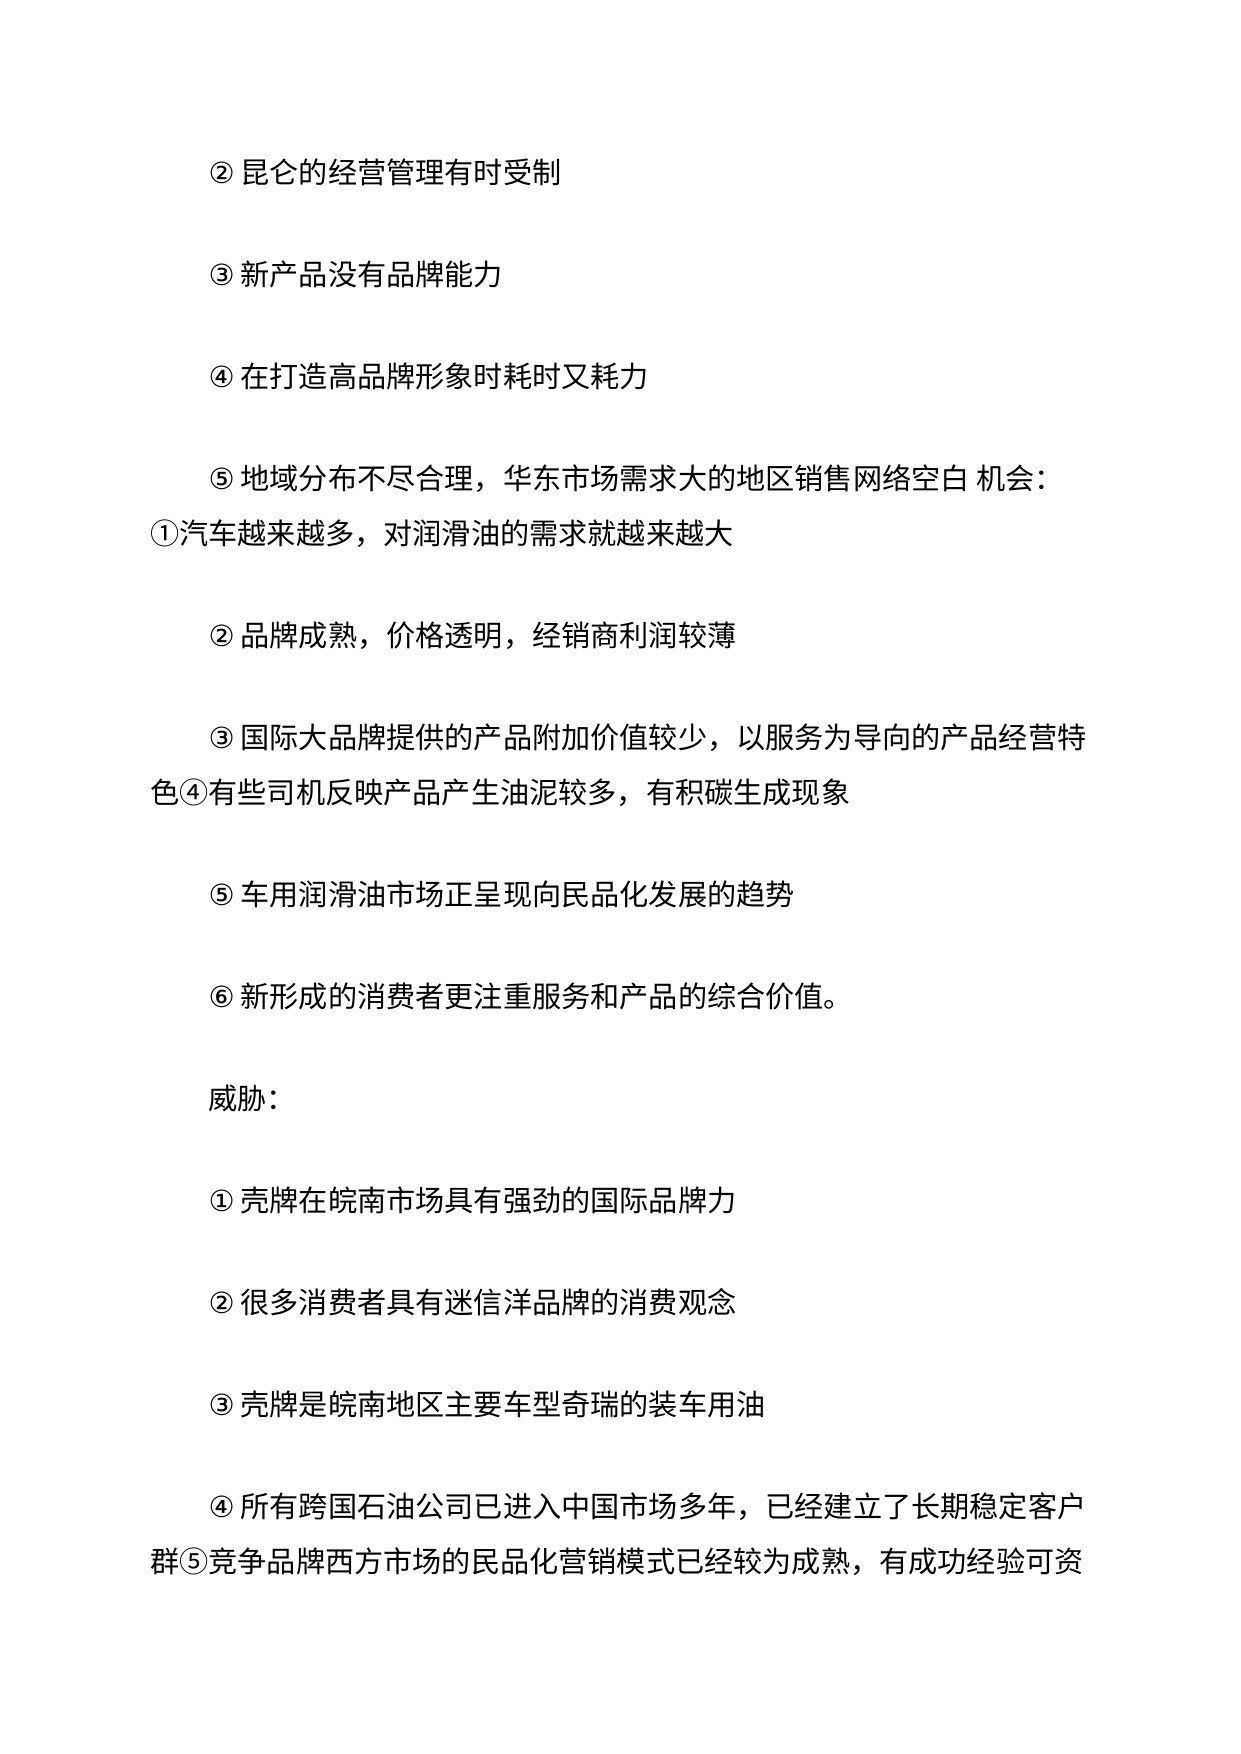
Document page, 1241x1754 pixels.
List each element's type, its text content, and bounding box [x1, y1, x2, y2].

text ⑥新形成的消费者更注重服务和产品的综合价值。 [150, 973, 1090, 1016]
text ③壳牌是皖南地区主要车型奇瑞的装车用油 [150, 1381, 1090, 1423]
text ④在打造高品牌形象时耗时又耗力 [150, 354, 1090, 396]
text ①壳牌在皖南市场具有强劲的国际品牌力 [150, 1177, 1090, 1219]
text 威胁： [150, 1075, 1090, 1118]
text ③国际大品牌提供的产品附加价值较少，以服务为导向的产品经营特色④有些司机反映产品产生油泥较多，有积碳生成现象 [150, 715, 1090, 812]
text ⑤地域分布不尽合理，华东市场需求大的地区销售网络空白 机会：①汽车越来越多，对润滑油的需求就越来越大 [150, 456, 1090, 553]
text ⑤车用润滑油市场正呈现向民品化发展的趋势 [150, 871, 1090, 914]
text ②品牌成熟，价格透明，经销商利润较薄 [150, 613, 1090, 655]
text ③新产品没有品牌能力 [150, 252, 1090, 294]
text ②很多消费者具有迷信洋品牌的消费观念 [150, 1279, 1090, 1322]
text ②昆仑的经营管理有时受制 [150, 150, 1090, 192]
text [150, 1483, 1090, 1580]
